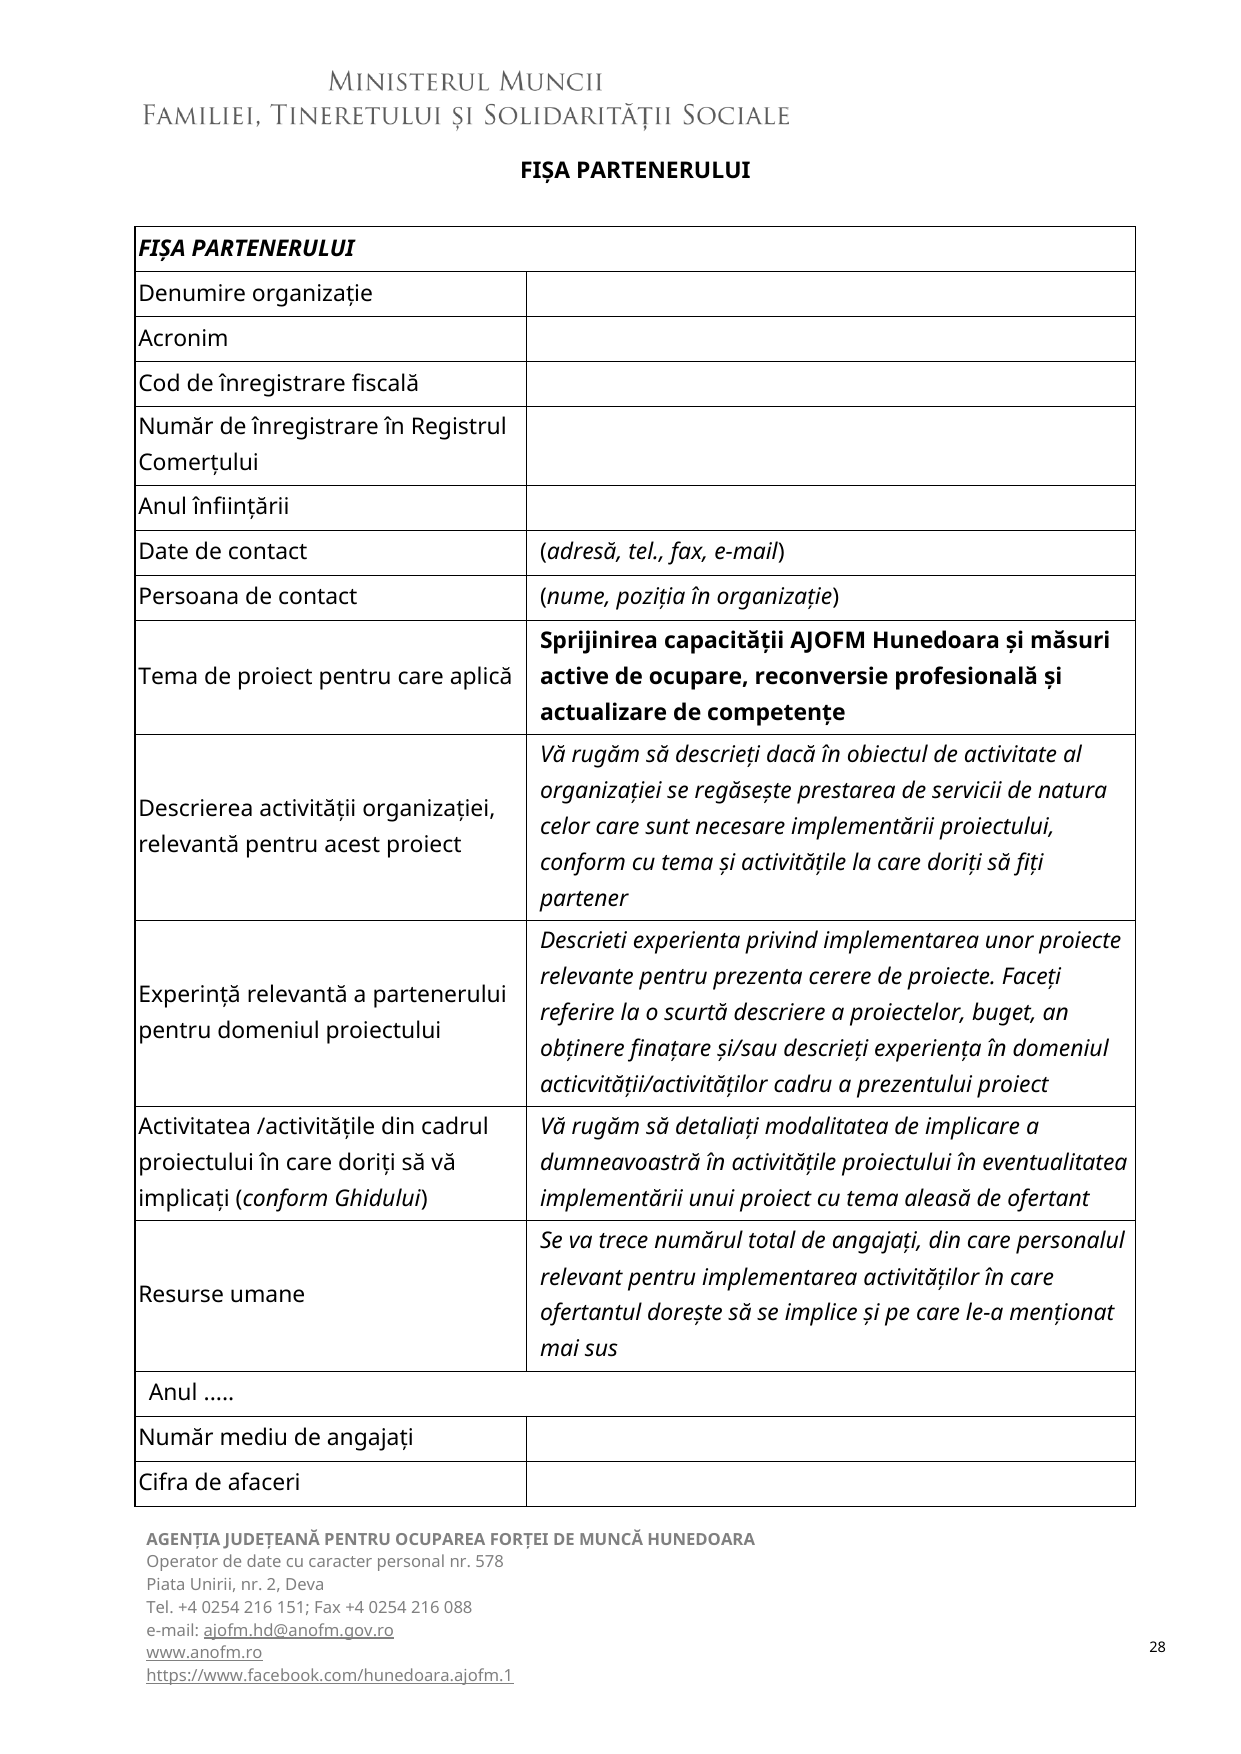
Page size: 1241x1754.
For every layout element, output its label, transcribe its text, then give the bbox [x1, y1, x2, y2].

table_cell Număr mediu de angajați [136, 1417, 526, 1461]
table_cell [527, 1462, 1135, 1506]
table_cell [527, 1417, 1135, 1461]
table_cell Sprijinirea capacității AJOFM Hunedoara și măsuri active de ocupare, reconversie profesională și actualizare de competențe [527, 621, 1135, 734]
table_cell Descrierea activităţii organizaţiei, relevantă pentru acest proiect [136, 735, 526, 920]
table_cell [527, 272, 1135, 316]
table_cell Vă rugăm să descrieţi dacă în obiectul de activitate al organizaţiei se regăseşte prestarea de servicii de natura celor care sunt necesare implementării proiectului, conform cu tema şi activităţile la care doriţi să fiţi partener [527, 735, 1135, 920]
table_cell [527, 317, 1135, 361]
table_cell Date de contact [136, 531, 526, 574]
table_cell Descrieti experienta privind implementarea unor proiecte relevante pentru prezenta cerere de proiecte. Faceți referire la o scurtă descriere a proiectelor, buget, an obținere finațare și/sau descrieți experiența în domeniul acticvității/activităților cadru a prezentului proiect [527, 921, 1135, 1106]
table_cell (nume, poziţia în organizaţie) [527, 576, 1135, 619]
table_cell Anul ..... [136, 1372, 1135, 1416]
table_cell Se va trece numărul total de angajați, din care personalul relevant pentru implementarea activităților în care ofertantul dorește să se implice și pe care le-a menționat mai sus [527, 1221, 1135, 1371]
table_cell (adresă, tel., fax, e-mail) [527, 531, 1135, 574]
table_cell Experință relevantă a partenerului pentru domeniul proiectului [136, 921, 526, 1106]
table_cell Resurse umane [136, 1221, 526, 1371]
picture [135, 55, 800, 138]
table_cell [527, 407, 1135, 484]
table_cell Denumire organizaţie [136, 272, 526, 316]
table_cell Persoana de contact [136, 576, 526, 619]
table_cell Tema de proiect pentru care aplică [136, 621, 526, 734]
table_cell [527, 362, 1135, 406]
table_cell Vă rugăm să detaliaţi modalitatea de implicare a dumneavoastră în activitățile proiectului în eventualitatea implementării unui proiect cu tema aleasă de ofertant [527, 1107, 1135, 1220]
table_cell Cifra de afaceri [136, 1462, 526, 1506]
table_cell Activitatea /activităţile din cadrul proiectului în care doriţi să vă implicaţi (conform Ghidului) [136, 1107, 526, 1220]
text FIȘA PARTENERULUI [135, 154, 1135, 186]
table_cell [527, 486, 1135, 529]
table_cell Anul înfiinţării [136, 486, 526, 529]
table_cell Cod de înregistrare fiscală [136, 362, 526, 406]
table_cell Acronim [136, 317, 526, 361]
table_header FIŞA PARTENERULUI [136, 227, 1135, 271]
table_cell Număr de înregistrare în Registrul Comerţului [136, 407, 526, 484]
